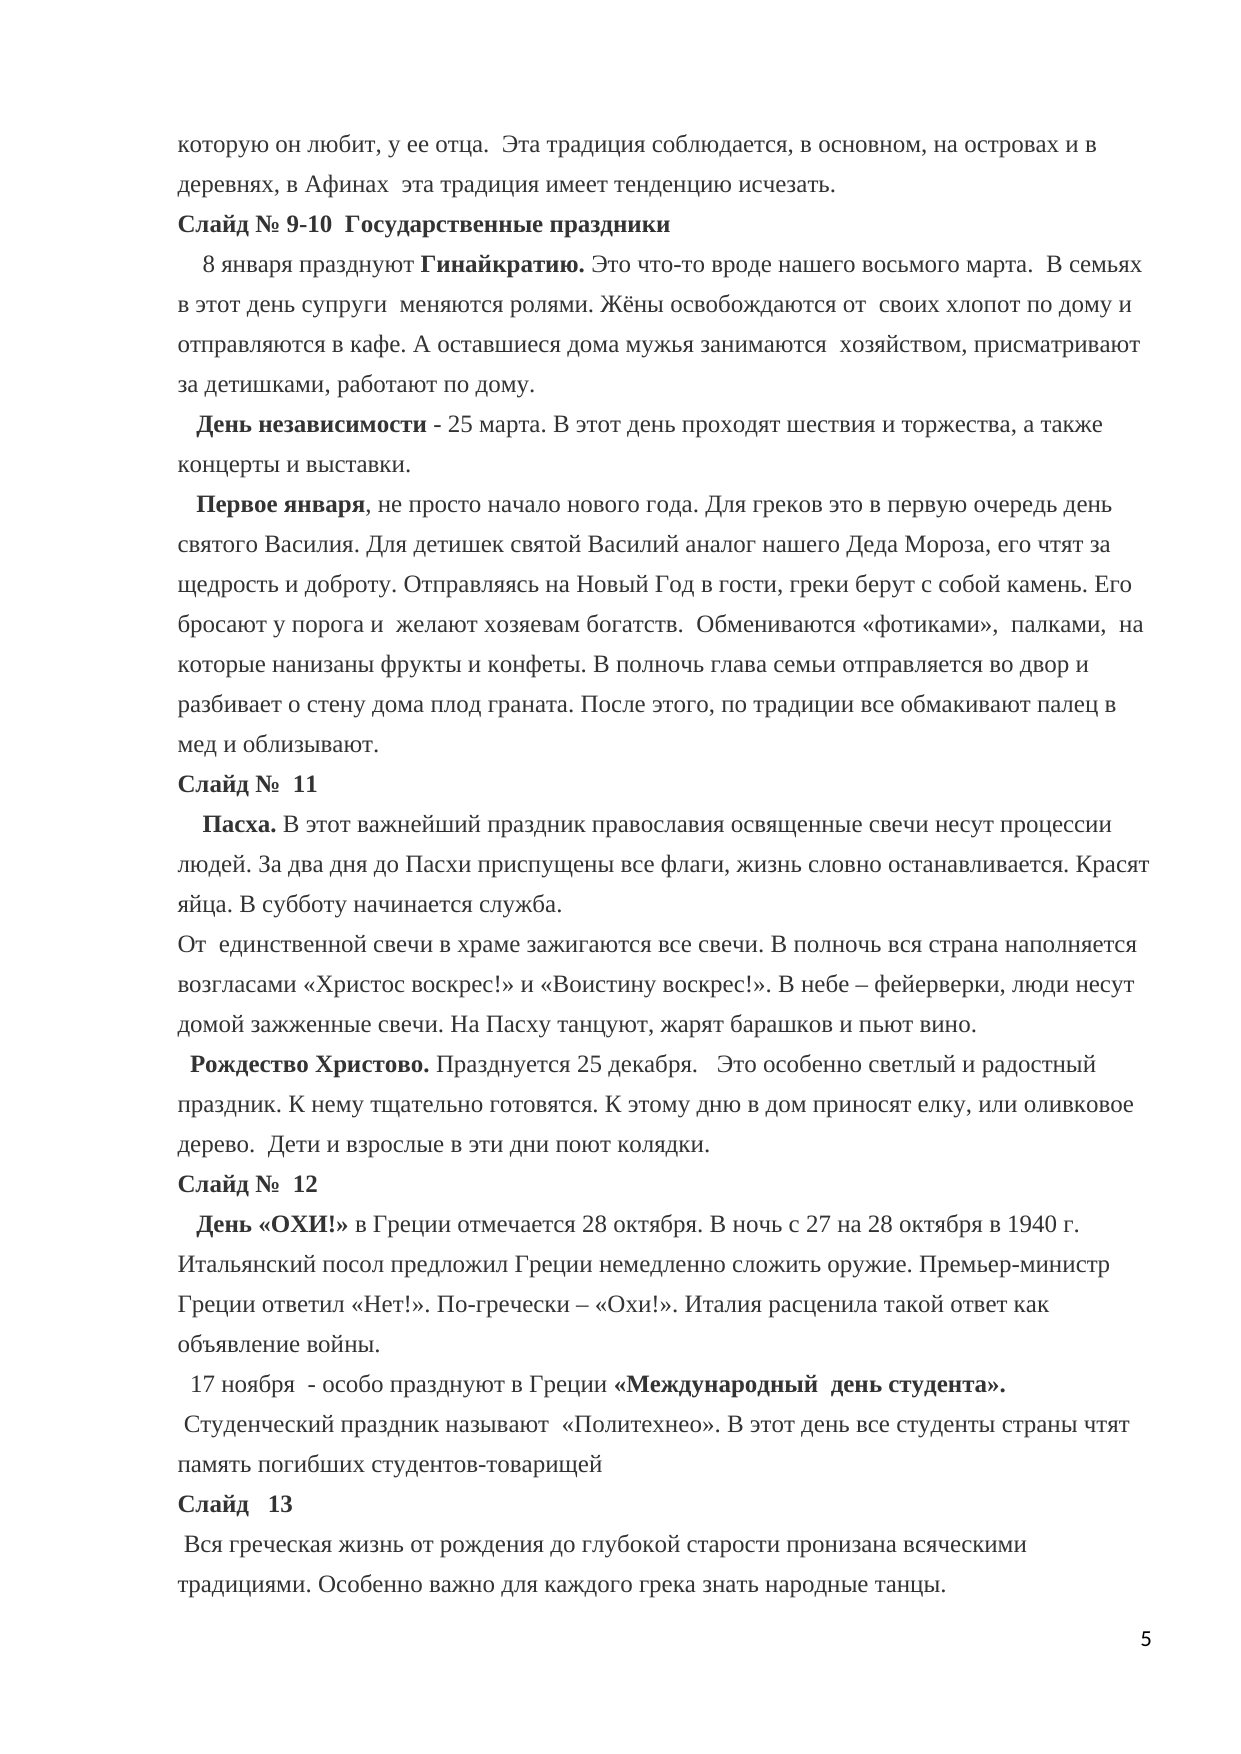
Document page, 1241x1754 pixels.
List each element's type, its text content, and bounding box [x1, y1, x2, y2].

text Слайд 13 [177, 1478, 1152, 1518]
text Слайд № 9-10 Государственные праздники [177, 198, 1152, 238]
text Слайд № 12 [177, 1158, 1152, 1198]
text Студенческий праздник называют «Политехнео». В этот день все студенты страны чтят память погибших студентов-товарищей [177, 1398, 1152, 1478]
text Вся греческая жизнь от рождения до глубокой старости пронизана всяческими традициями. Особенно важно для каждого грека знать народные танцы. [177, 1518, 1152, 1598]
text которую он любит, у ее отца. Эта традиция соблюдается, в основном, на островах и в деревнях, в Афинах эта традиция имеет тенденцию исчезать. [177, 118, 1152, 198]
text Пасха. В этот важнейший праздник православия освященные свечи несут процессии людей. За два дня до Пасхи приспущены все флаги, жизнь словно останавливается. Красят яйца. В субботу начинается служба. [177, 798, 1152, 918]
text 17 ноября - особо празднуют в Греции «Международный день студента». [177, 1358, 1152, 1398]
text Слайд № 11 [177, 758, 1152, 798]
text Рождество Христово. Празднуется 25 декабря. Это особенно светлый и радостный праздник. К нему тщательно готовятся. К этому дню в дом приносят елку, или оливковое дерево. Дети и взрослые в эти дни поют колядки. [177, 1038, 1152, 1158]
text День «ОХИ!» в Греции отмечается 28 октября. В ночь с 27 на 28 октября в 1940 г. Итальянский посол предложил Греции немедленно сложить оружие. Премьер-министр Греции ответил «Нет!». По-гречески – «Охи!». Италия расценила такой ответ как объявление войны. [177, 1198, 1152, 1358]
text 8 января празднуют Гинайкратию. Это что-то вроде нашего восьмого марта. В семьях в этот день супруги меняются ролями. Жёны освобождаются от своих хлопот по дому и отправляются в кафе. А оставшиеся дома мужья занимаются хозяйством, присматривают за детишками, работают по дому. [177, 238, 1152, 398]
text От единственной свечи в храме зажигаются все свечи. В полночь вся страна наполняется возгласами «Христос воскрес!» и «Воистину воскрес!». В небе – фейерверки, люди несут домой зажженные свечи. На Пасху танцуют, жарят барашков и пьют вино. [177, 918, 1152, 1038]
text День независимости - 25 марта. В этот день проходят шествия и торжества, а также концерты и выставки. [177, 398, 1152, 478]
text Первое января, не просто начало нового года. Для греков это в первую очередь день святого Василия. Для детишек святой Василий аналог нашего Деда Мороза, его чтят за щедрость и доброту. Отправляясь на Новый Год в гости, греки берут с собой камень. Его бросают у порога и желают хозяевам богатств. Обмениваются «фотиками», палками, на которые нанизаны фрукты и конфеты. В полночь глава семьи отправляется во двор и разбивает о стену дома плод граната. После этого, по традиции все обмакивают палец в мед и облизывают. [177, 478, 1152, 758]
